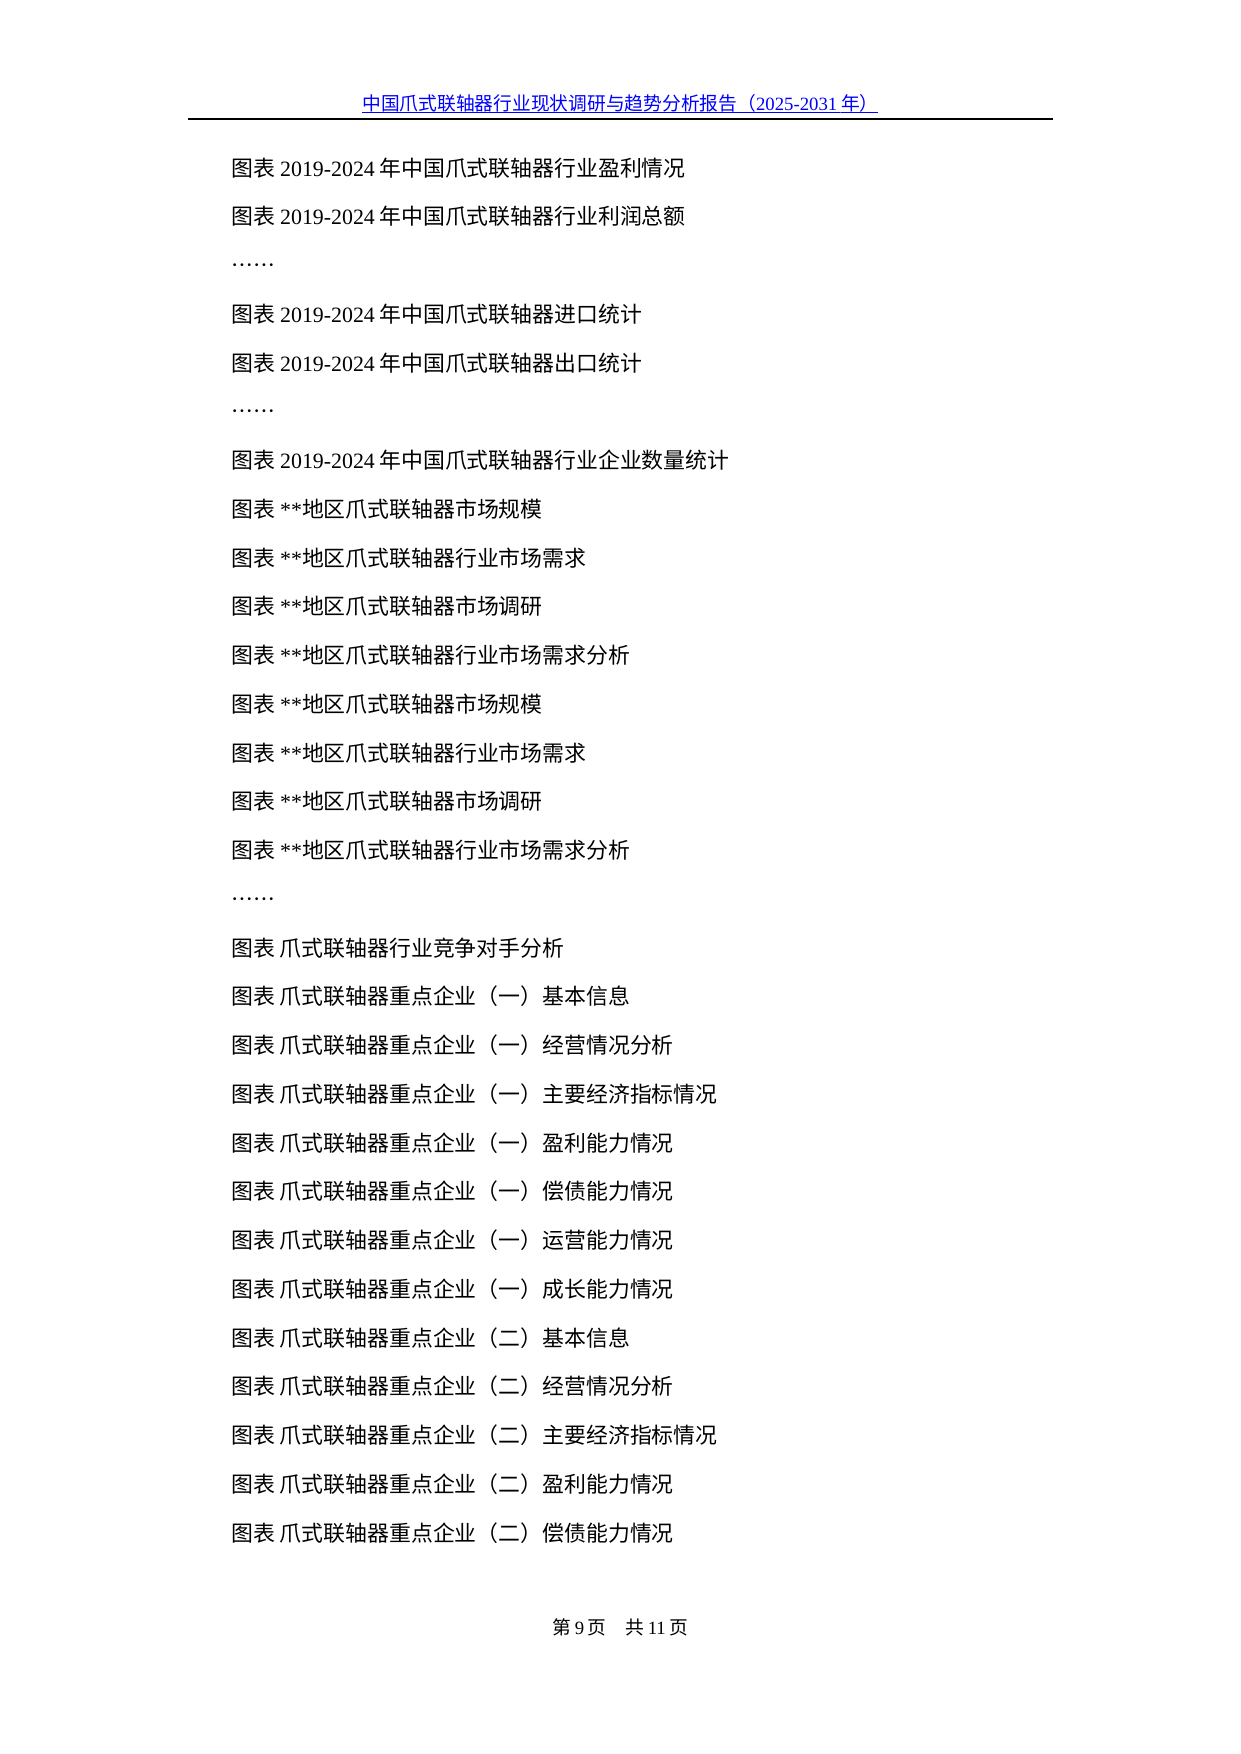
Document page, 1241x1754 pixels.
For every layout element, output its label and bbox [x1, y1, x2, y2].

text [187, 150, 1053, 1548]
